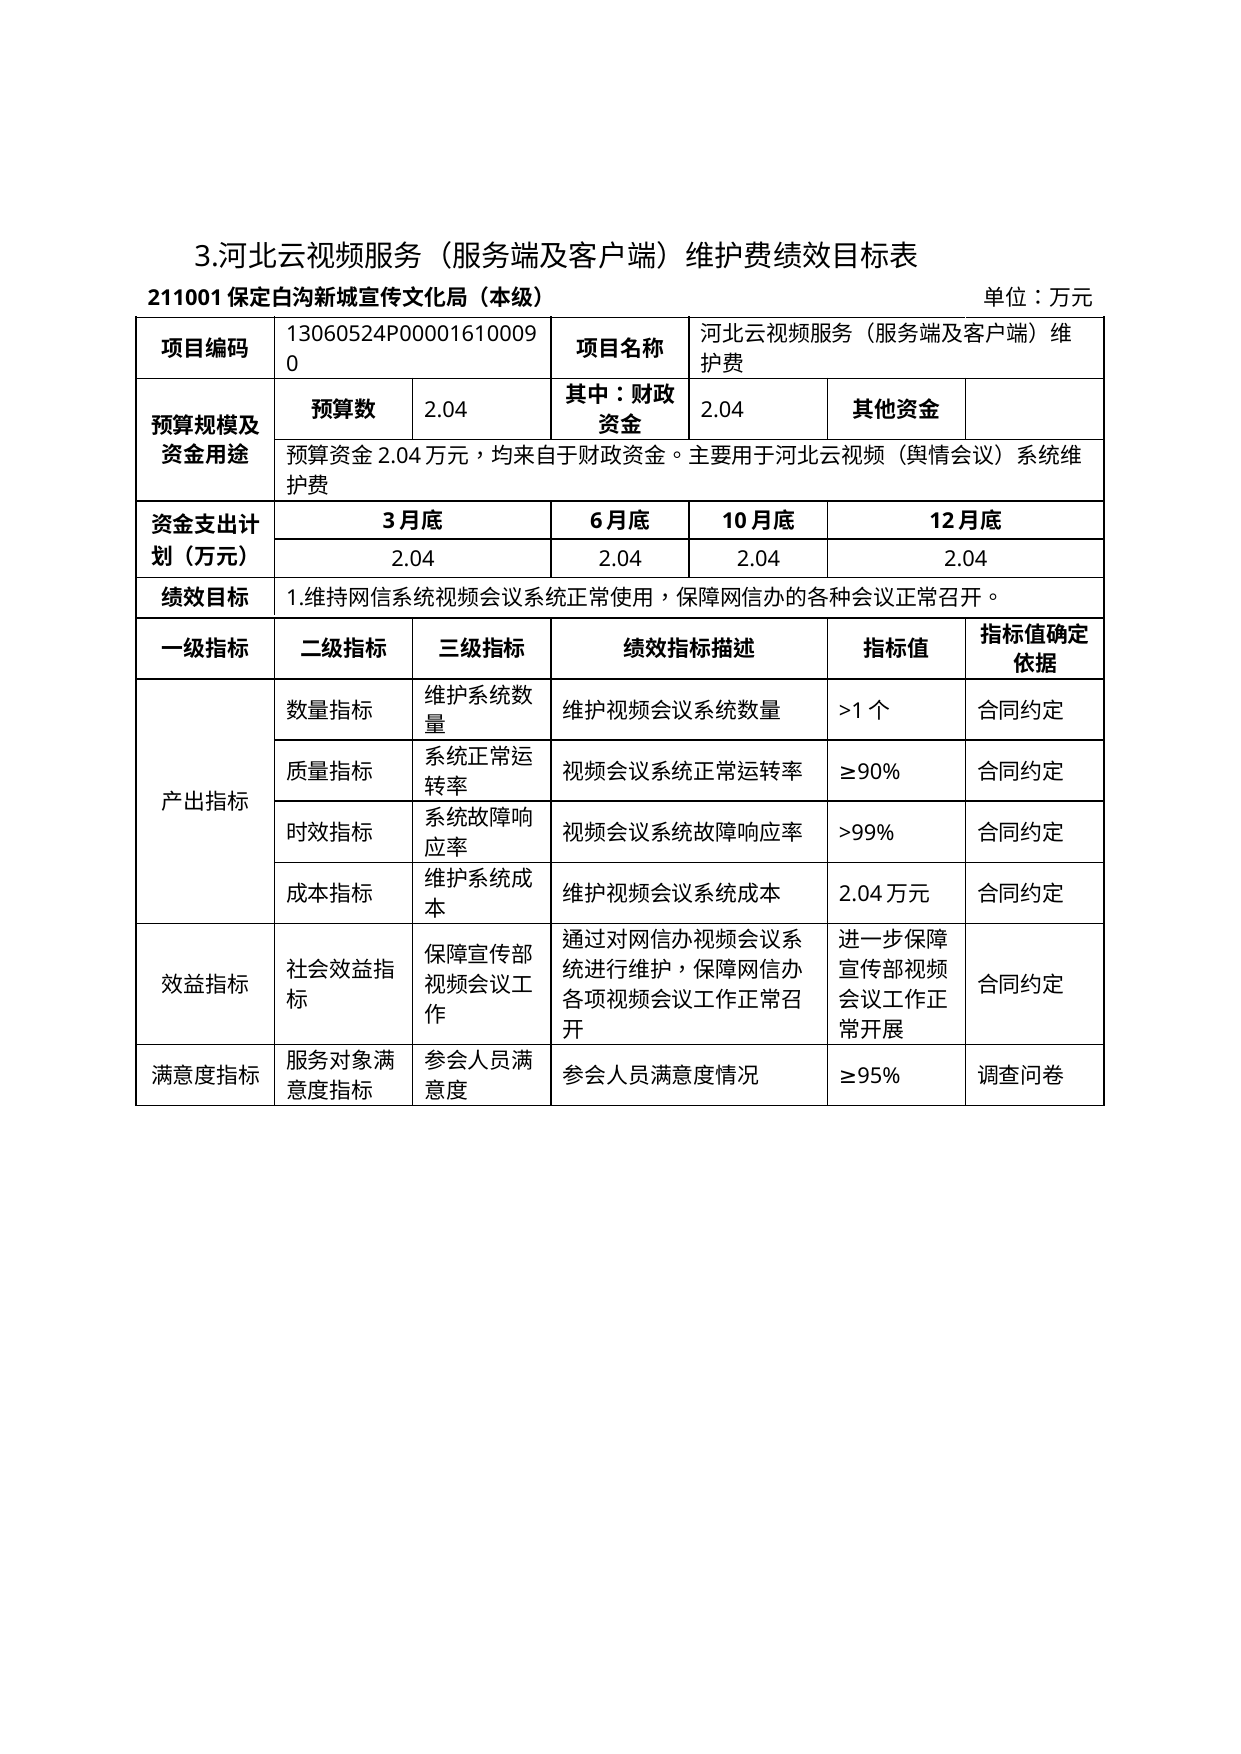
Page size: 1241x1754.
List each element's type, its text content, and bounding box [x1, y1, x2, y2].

table_cell 合同约定 [966, 680, 1103, 739]
table_header 一级指标 [137, 619, 274, 678]
table_cell 合同约定 [966, 863, 1103, 923]
table_cell 预算数 [275, 379, 412, 439]
table_header 二级指标 [275, 619, 412, 678]
table_cell 维护系统数量 [413, 680, 550, 739]
table_cell 其他资金 [828, 379, 965, 439]
table_cell 13060524P000016100090 [275, 318, 550, 378]
table_cell 参会人员满意度情况 [552, 1045, 827, 1104]
table_cell 服务对象满意度指标 [275, 1045, 412, 1104]
table_cell 3月底 [275, 502, 550, 538]
table_cell 系统正常运转率 [413, 741, 550, 800]
table_cell 2.04 [275, 540, 550, 577]
table_cell [966, 379, 1103, 439]
table_cell 维护视频会议系统成本 [552, 863, 827, 923]
table_cell 质量指标 [275, 741, 412, 800]
table_cell 预算规模及资金用途 [137, 379, 274, 500]
table_cell 进一步保障宣传部视频会议工作正常开展 [828, 924, 965, 1043]
table_cell 视频会议系统故障响应率 [552, 802, 827, 862]
table_cell 维护视频会议系统数量 [552, 680, 827, 739]
table_cell >1个 [828, 680, 965, 739]
table_cell ≥95% [828, 1045, 965, 1104]
table_cell 6月底 [552, 502, 688, 538]
table_cell 视频会议系统正常运转率 [552, 741, 827, 800]
table_cell 2.04 [690, 379, 827, 439]
table_cell 满意度指标 [137, 1045, 274, 1104]
table_cell 社会效益指标 [275, 924, 412, 1043]
table_cell 12月底 [828, 502, 1103, 538]
table_cell 预算资金2.04万元，均来自于财政资金。主要用于河北云视频（舆情会议）系统维护费 [275, 440, 1103, 500]
table_header 三级指标 [413, 619, 550, 678]
table_cell 绩效目标 [137, 578, 274, 615]
table_cell >99% [828, 802, 965, 862]
table_header 绩效指标描述 [552, 619, 827, 678]
table_cell 10月底 [690, 502, 827, 538]
table_cell 其中：财政 资金 [552, 379, 688, 439]
table_cell 产出指标 [137, 680, 274, 923]
table_cell 系统故障响应率 [413, 802, 550, 862]
table_cell 合同约定 [966, 802, 1103, 862]
table_cell 项目名称 [552, 318, 688, 378]
table_cell 资金支出计划（万元） [137, 502, 274, 577]
table_cell 维护系统成本 [413, 863, 550, 923]
table_cell 效益指标 [137, 924, 274, 1043]
table_header 单位：万元 [966, 277, 1103, 316]
table_cell 调查问卷 [966, 1045, 1103, 1104]
table_cell 参会人员满意度 [413, 1045, 550, 1104]
table_cell 2.04 [690, 540, 827, 577]
table_cell 时效指标 [275, 802, 412, 862]
table_header 指标值确定依据 [966, 619, 1103, 678]
table_cell 合同约定 [966, 924, 1103, 1043]
text 3.河北云视频服务（服务端及客户端）维护费绩效目标表 [136, 235, 1104, 275]
table_cell 1.维持网信系统视频会议系统正常使用，保障网信办的各种会议正常召开。 [275, 578, 1103, 615]
table_header 指标值 [828, 619, 965, 678]
table_cell 2.04 [413, 379, 550, 439]
table_cell 河北云视频服务（服务端及客户端）维护费 [690, 318, 1103, 378]
table_cell 项目编码 [137, 318, 274, 378]
table_cell 合同约定 [966, 741, 1103, 800]
table_cell 2.04 [552, 540, 688, 577]
table_header 211001保定白沟新城宣传文化局（本级） [137, 277, 965, 316]
table_cell 保障宣传部视频会议工作 [413, 924, 550, 1043]
table_cell 通过对网信办视频会议系统进行维护，保障网信办各项视频会议工作正常召开 [552, 924, 827, 1043]
table_cell 2.04万元 [828, 863, 965, 923]
table_cell 2.04 [828, 540, 1103, 577]
table_cell 成本指标 [275, 863, 412, 923]
table_cell 数量指标 [275, 680, 412, 739]
table_cell ≥90% [828, 741, 965, 800]
